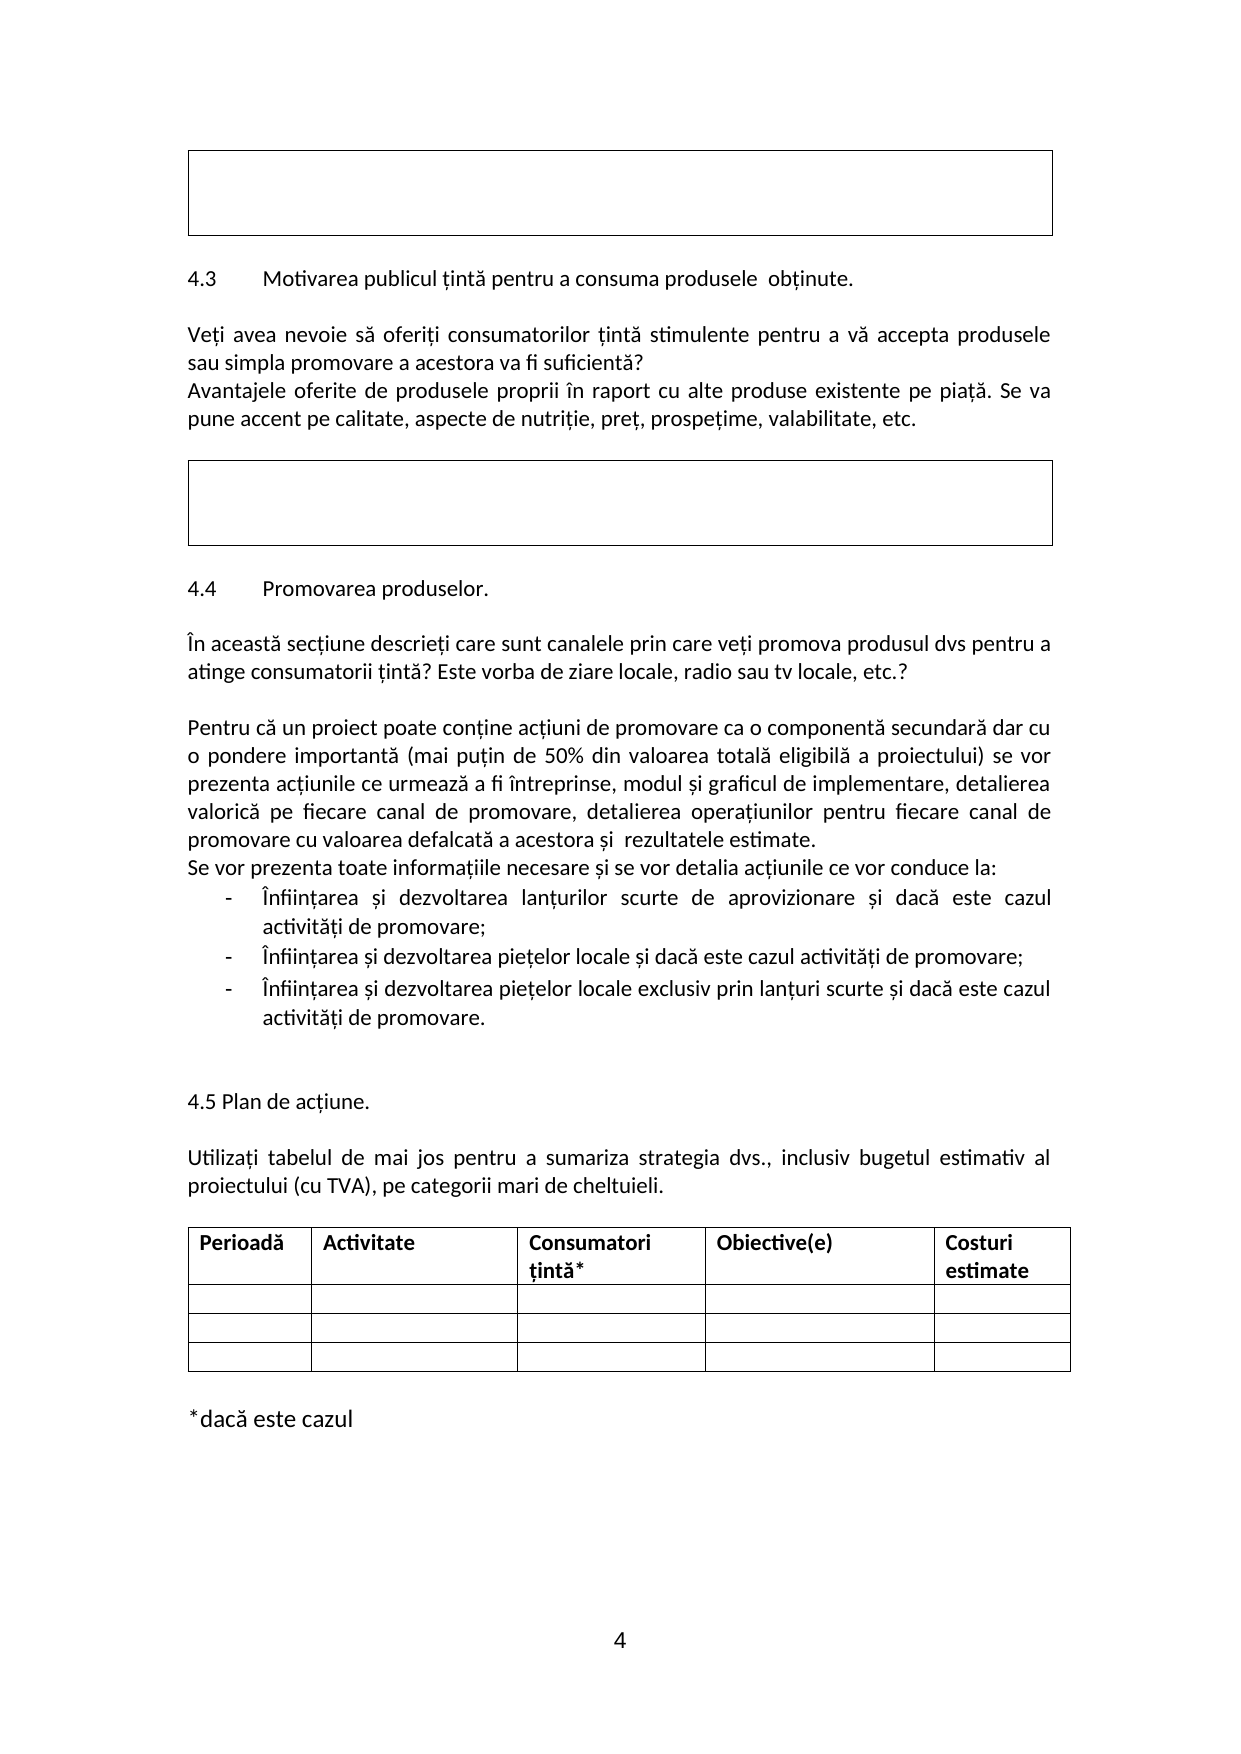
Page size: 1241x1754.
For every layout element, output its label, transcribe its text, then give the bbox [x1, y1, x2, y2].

table_cell [518, 1314, 705, 1342]
list Înființarea și dezvoltarea piețelor locale exclusiv prin lanțuri scurte și dacă este cazul activități de promovare. [225, 972, 1053, 1031]
table_header Costuri estimate [935, 1228, 1070, 1284]
table_cell [189, 1343, 311, 1371]
text Utilizați tabelul de mai jos pentru a sumariza strategia dvs., inclusiv bugetul estimativ al proiectului (cu TVA), pe categorii mari de cheltuieli. [187, 1143, 1053, 1199]
table_cell [935, 1285, 1070, 1313]
table_cell [706, 1285, 934, 1313]
table_header Consumatori țintă* [518, 1228, 705, 1284]
table_cell [935, 1343, 1070, 1371]
table_header Obiective(e) [706, 1228, 934, 1284]
table_cell [312, 1343, 517, 1371]
text 4.5 Plan de acțiune. [187, 1087, 1053, 1115]
table_cell [312, 1285, 517, 1313]
text Pentru că un proiect poate conține acțiuni de promovare ca o componentă secundară dar cu o pondere importantă (mai puțin de 50% din valoarea totală eligibilă a proiectului) se vor prezenta acțiunile ce urmează a fi întreprinse, modul și graficul de implementare, detalierea valorică pe fiecare canal de promovare, detalierea operațiunilor pentru fiecare canal de promovare cu valoarea defalcată a acestora și rezultatele estimate. [187, 713, 1053, 853]
text Avantajele oferite de produsele proprii în raport cu alte produse existente pe piață. Se va pune accent pe calitate, aspecte de nutriție, preț, prospețime, valabilitate, etc. [187, 376, 1053, 432]
table_cell [189, 1285, 311, 1313]
table_header Activitate [312, 1228, 517, 1284]
text Se vor prezenta toate informațiile necesare și se vor detalia acțiunile ce vor conduce la: [187, 853, 1053, 881]
table_cell [706, 1314, 934, 1342]
text Veți avea nevoie să oferiți consumatorilor țintă stimulente pentru a vă accepta produsele sau simpla promovare a acestora va fi suficientă? [187, 320, 1053, 376]
list Înființarea și dezvoltarea piețelor locale și dacă este cazul activități de promovare; [225, 940, 1053, 972]
list Înființarea și dezvoltarea lanțurilor scurte de aprovizionare și dacă este cazul activități de promovare; [225, 881, 1053, 940]
table_cell [312, 1314, 517, 1342]
table_cell [518, 1285, 705, 1313]
text 4.3 Motivarea publicul țintă pentru a consuma produsele obținute. [187, 264, 1053, 292]
table_header [189, 151, 1052, 235]
text În această secțiune descrieți care sunt canalele prin care veți promova produsul dvs pentru a atinge consumatorii țintă? Este vorba de ziare locale, radio sau tv locale, etc.? [187, 629, 1053, 685]
table_header [189, 461, 1052, 545]
table_cell [189, 1314, 311, 1342]
text 4.4 Promovarea produselor. [187, 574, 1053, 602]
table_cell [706, 1343, 934, 1371]
text *dacă este cazul [187, 1403, 1053, 1433]
table_header Perioadă [189, 1228, 311, 1284]
table_cell [518, 1343, 705, 1371]
table_cell [935, 1314, 1070, 1342]
